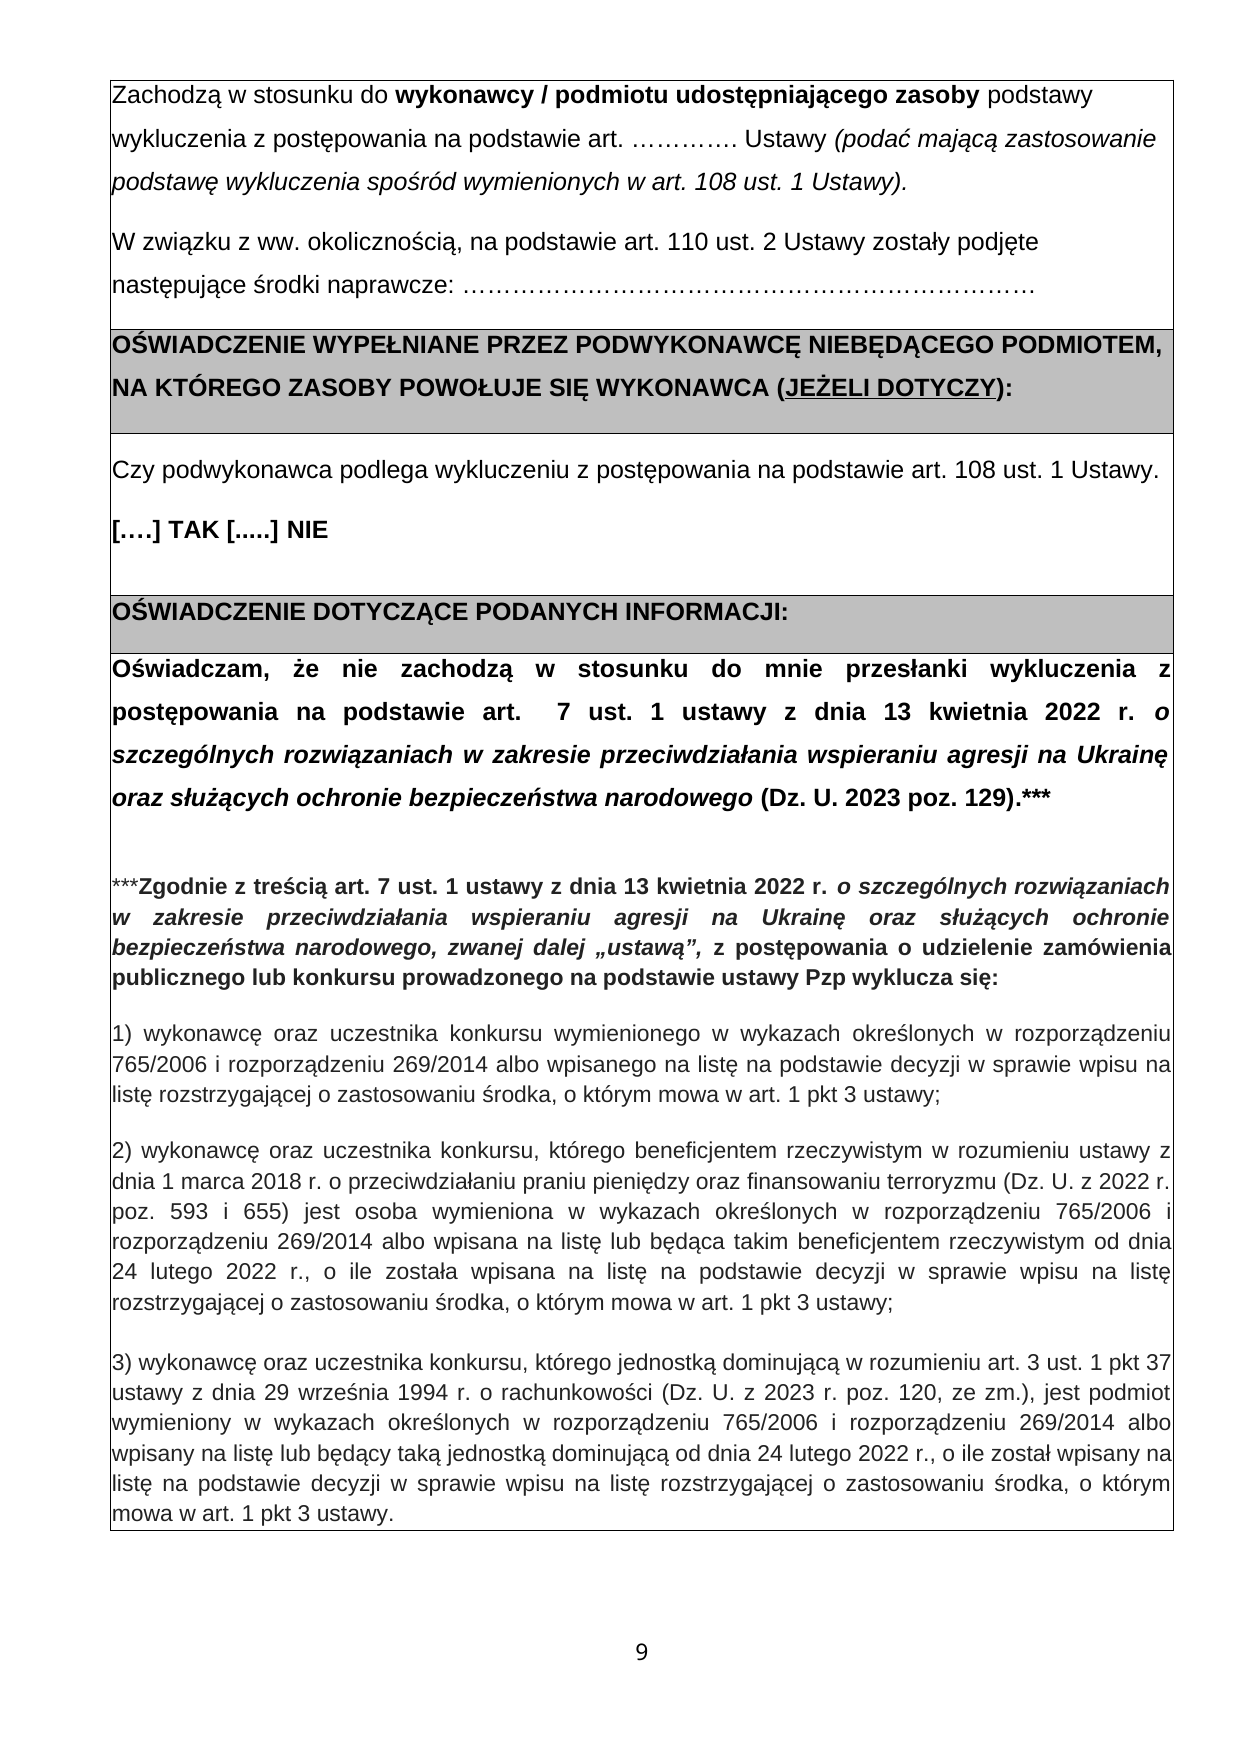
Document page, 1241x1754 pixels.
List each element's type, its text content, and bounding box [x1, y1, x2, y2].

table_cell OŚWIADCZENIE DOTYCZĄCE PODANYCH INFORMACJI: [111, 596, 1173, 653]
table_cell Zachodzą w stosunku do wykonawcy / podmiotu udostępniającego zasoby podstawy wykluczenia z postępowania na podstawie art. …………. Ustawy (podać mającą zastosowanie podstawę wykluczenia spośród wymienionych w art. 108 ust. 1 Ustawy). W związku z ww. okolicznością, na podstawie art. 110 ust. 2 Ustawy zostały podjęte następujące środki naprawcze: …………………………………………………………… [111, 81, 1173, 329]
table_cell Oświadczam, że nie zachodzą w stosunku do mnie przesłanki wykluczenia z postępowania na podstawie art. 7 ust. 1 ustawy z dnia 13 kwietnia 2022 r. o szczególnych rozwiązaniach w zakresie przeciwdziałania wspieraniu agresji na Ukrainę oraz służących ochronie bezpieczeństwa narodowego (Dz. U. 2023 poz. 129).*** ***Zgodnie z treścią art. 7 ust. 1 ustawy z dnia 13 kwietnia 2022 r. o szczególnych rozwiązaniach w zakresie przeciwdziałania wspieraniu agresji na Ukrainę oraz służących ochronie bezpieczeństwa narodowego, zwanej dalej „ustawą”, z postępowania o udzielenie zamówienia publicznego lub konkursu prowadzonego na podstawie ustawy Pzp wyklucza się: 1) wykonawcę oraz uczestnika konkursu wymienionego w wykazach określonych w rozporządzeniu 765/2006 i rozporządzeniu 269/2014 albo wpisanego na listę na podstawie decyzji w sprawie wpisu na listę rozstrzygającej o zastosowaniu środka, o którym mowa w art. 1 pkt 3 ustawy; 2) wykonawcę oraz uczestnika konkursu, którego beneficjentem rzeczywistym w rozumieniu ustawy z dnia 1 marca 2018 r. o przeciwdziałaniu praniu pieniędzy oraz finansowaniu terroryzmu (Dz. U. z 2022 r. poz. 593 i 655) jest osoba wymieniona w wykazach określonych w rozporządzeniu 765/2006 i rozporządzeniu 269/2014 albo wpisana na listę lub będąca takim beneficjentem rzeczywistym od dnia 24 lutego 2022 r., o ile została wpisana na listę na podstawie decyzji w sprawie wpisu na listę rozstrzygającej o zastosowaniu środka, o którym mowa w art. 1 pkt 3 ustawy; 3) wykonawcę oraz uczestnika konkursu, którego jednostką dominującą w rozumieniu art. 3 ust. 1 pkt 37 ustawy z dnia 29 września 1994 r. o rachunkowości (Dz. U. z 2023 r. poz. 120, ze zm.), jest podmiot wymieniony w wykazach określonych w rozporządzeniu 765/2006 i rozporządzeniu 269/2014 albo wpisany na listę lub będący taką jednostką dominującą od dnia 24 lutego 2022 r., o ile został wpisany na listę na podstawie decyzji w sprawie wpisu na listę rozstrzygającej o zastosowaniu środka, o którym mowa w art. 1 pkt 3 ustawy. [111, 654, 1173, 1530]
table_cell OŚWIADCZENIE WYPEŁNIANE PRZEZ PODWYKONAWCĘ NIEBĘDĄCEGO PODMIOTEM, NA KTÓREGO ZASOBY POWOŁUJE SIĘ WYKONAWCA (JEŻELI DOTYCZY): [111, 330, 1173, 433]
table_cell Czy podwykonawca podlega wykluczeniu z postępowania na podstawie art. 108 ust. 1 Ustawy. [ ] TAK [ ] NIE [111, 434, 1173, 595]
